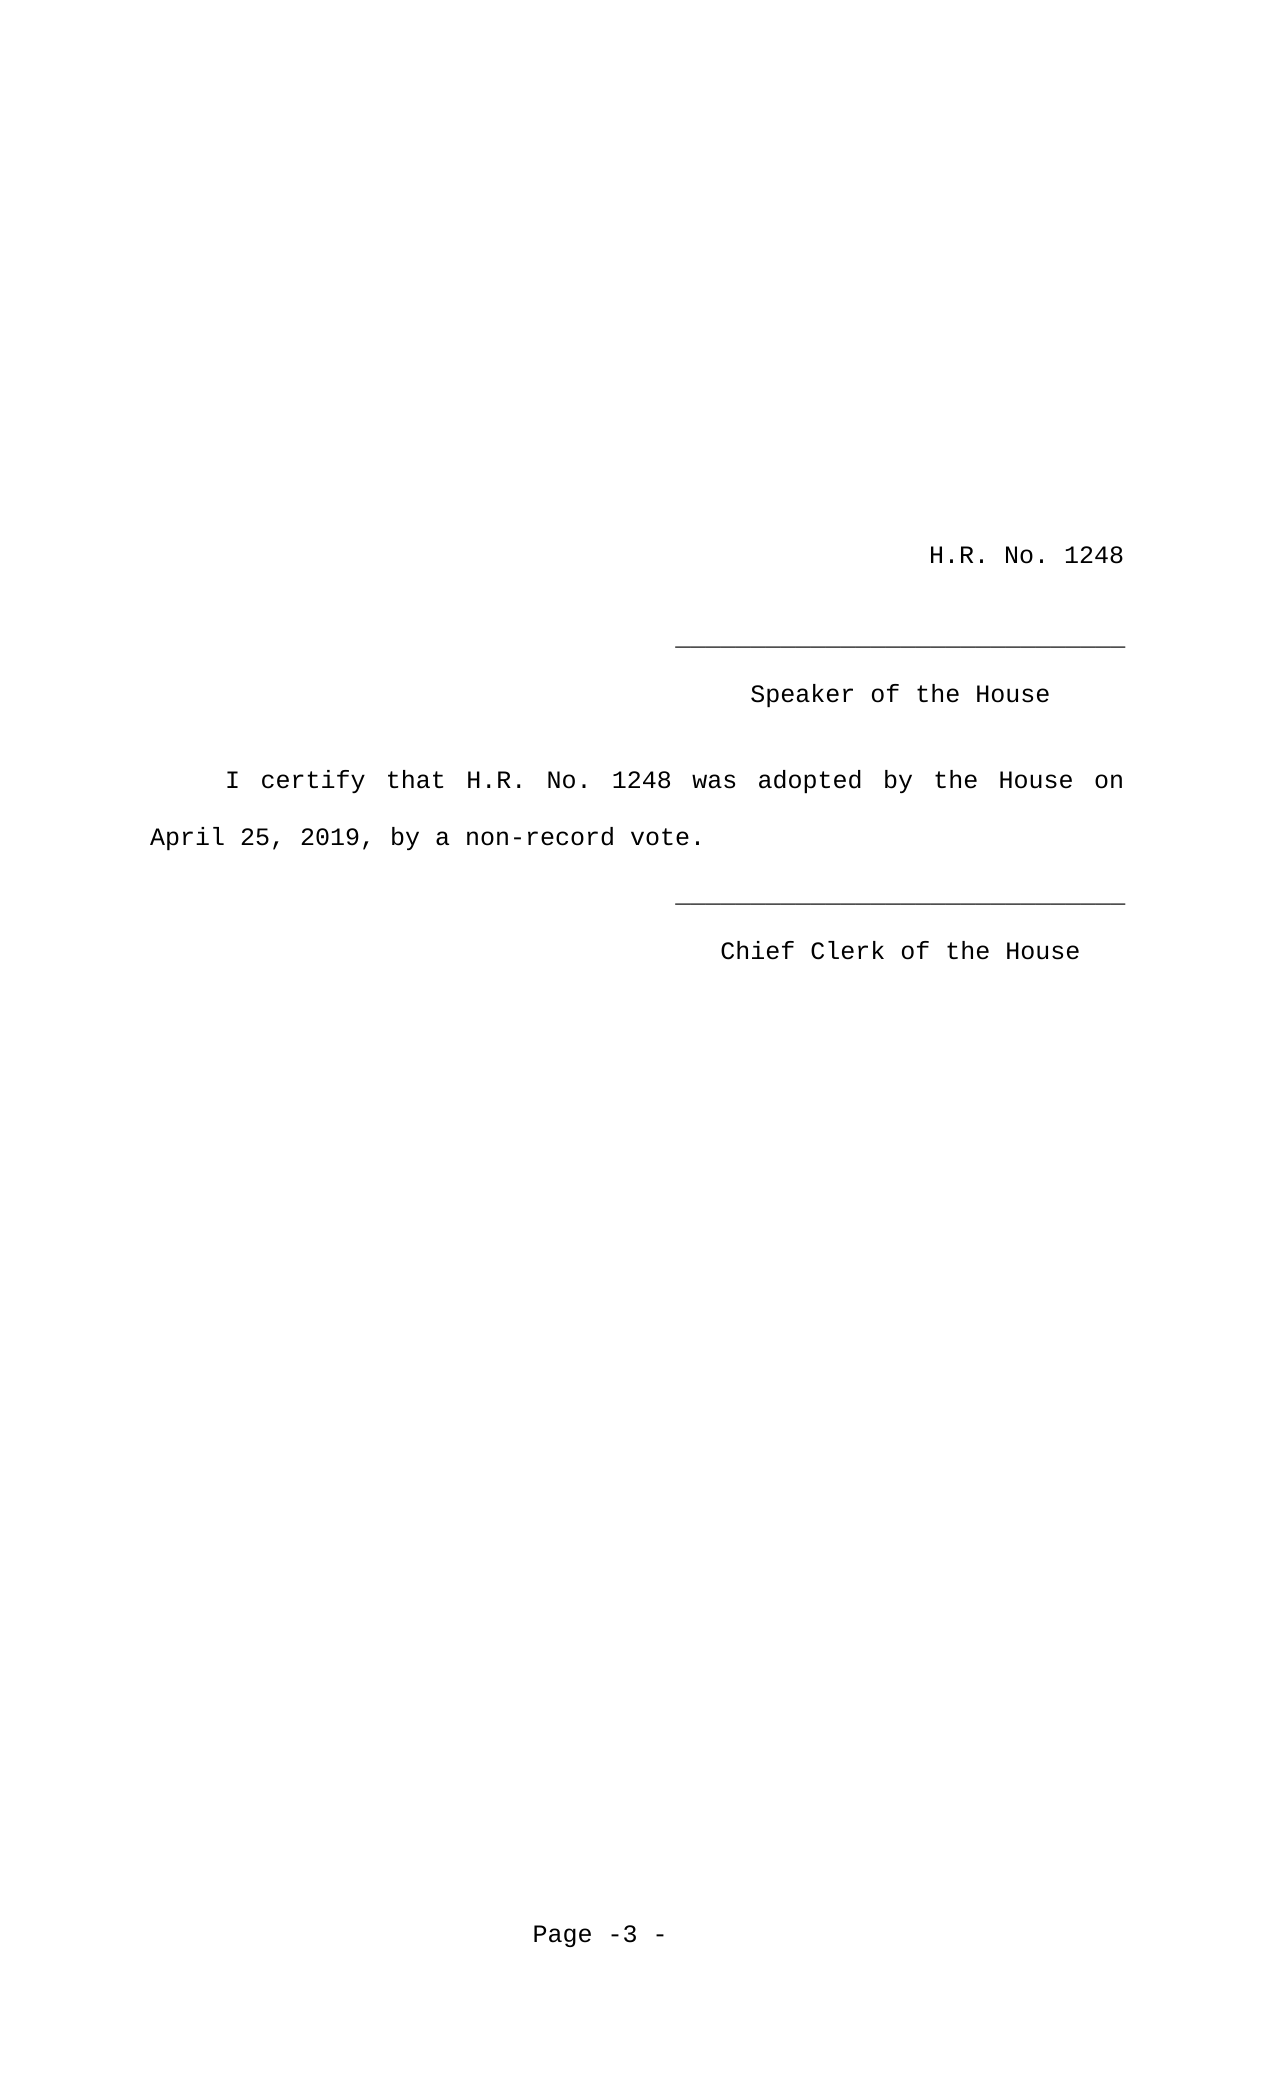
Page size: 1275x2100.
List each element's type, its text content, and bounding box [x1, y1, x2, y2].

text Speaker of the House [150, 681, 1125, 710]
text ______________________________ [150, 881, 1125, 910]
text ______________________________ [150, 624, 1125, 653]
text Chief Clerk of the House [150, 938, 1125, 967]
text I certify that H.R. No. 1248 was adopted by the House on April 25, 2019, by a non-record vote. [150, 767, 1125, 853]
